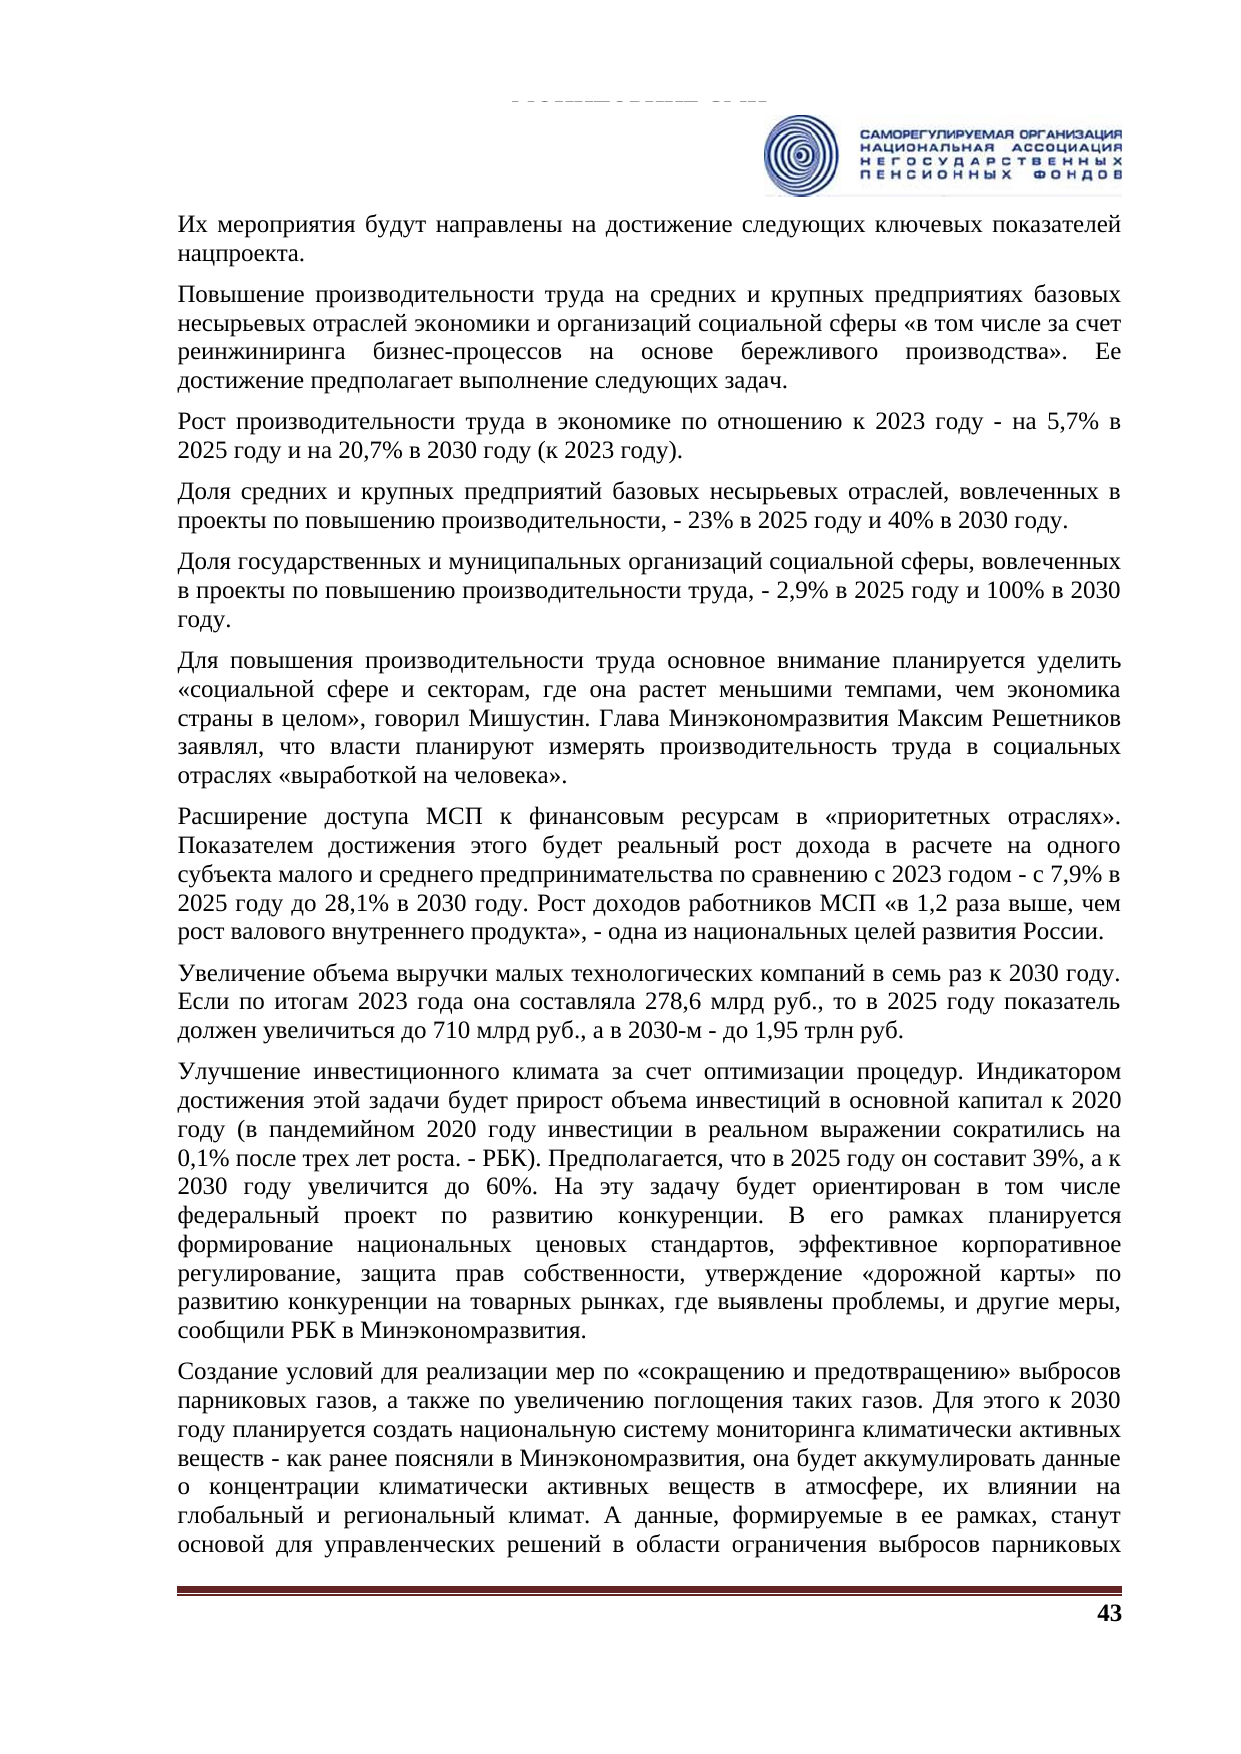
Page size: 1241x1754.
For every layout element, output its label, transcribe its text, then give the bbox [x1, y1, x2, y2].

text Их мероприятия будут направлены на достижение следующих ключевых показателей нацпроекта. [177, 209, 1122, 266]
text Повышение производительности труда на средних и крупных предприятиях базовых несырьевых отраслей экономики и организаций социальной сферы «в том числе за счет реинжиниринга бизнес-процессов на основе бережливого производства». Eе достижение предполагает выполнение следующих задач. [177, 279, 1122, 394]
text Доля государственных и муниципальных организаций социальной сферы, вовлеченных в проекты по повышению производительности труда, - 2,9% в 2025 году и 100% в 2030 году. [177, 546, 1122, 633]
text Улучшение инвестиционного климата за счет оптимизации процедур. Индикатором достижения этой задачи будет прирост объема инвестиций в основной капитал к 2020 году (в пандемийном 2020 году инвестиции в реальном выражении сократились на 0,1% после трех лет роста. - РБК). Предполагается, что в 2025 году он составит 39%, а к 2030 году увеличится до 60%. На эту задачу будет ориентирован в том числе федеральный проект по развитию конкуренции. В его рамках планируется формирование национальных ценовых стандартов, эффективное корпоративное регулирование, защита прав собственности, утверждение «дорожной карты» по развитию конкуренции на товарных рынках, где выявлены проблемы, и другие меры, сообщили РБК в Минэкономразвития. [177, 1056, 1122, 1344]
picture [764, 115, 1122, 197]
text Доля средних и крупных предприятий базовых несырьевых отраслей, вовлеченных в проекты по повышению производительности, - 23% в 2025 году и 40% в 2030 году. [177, 476, 1122, 534]
text Для повышения производительности труда основное внимание планируется уделить «социальной сфере и секторам, где она растет меньшими темпами, чем экономика страны в целом», говорил Мишустин. Глава Минэкономразвития Максим Решетников заявлял, что власти планируют измерять производительность труда в социальных отраслях «выработкой на человека». [177, 645, 1122, 789]
text Расширение доступа МСП к финансовым ресурсам в «приоритетных отраслях». Показателем достижения этого будет реальный рост дохода в расчете на одного субъекта малого и среднего предпринимательства по сравнению с 2023 годом - с 7,9% в 2025 году до 28,1% в 2030 году. Рост доходов работников МСП «в 1,2 раза выше, чем рост валового внутреннего продукта», - одна из национальных целей развития России. [177, 801, 1122, 945]
text Рост производительности труда в экономике по отношению к 2023 году - на 5,7% в 2025 году и на 20,7% в 2030 году (к 2023 году). [177, 406, 1122, 464]
text Увеличение объема выручки малых технологических компаний в семь раз к 2030 году. Eсли по итогам 2023 года она составляла 278,6 млрд руб., то в 2025 году показатель должен увеличиться до 710 млрд руб., а в 2030-м - до 1,95 трлн руб. [177, 958, 1122, 1044]
